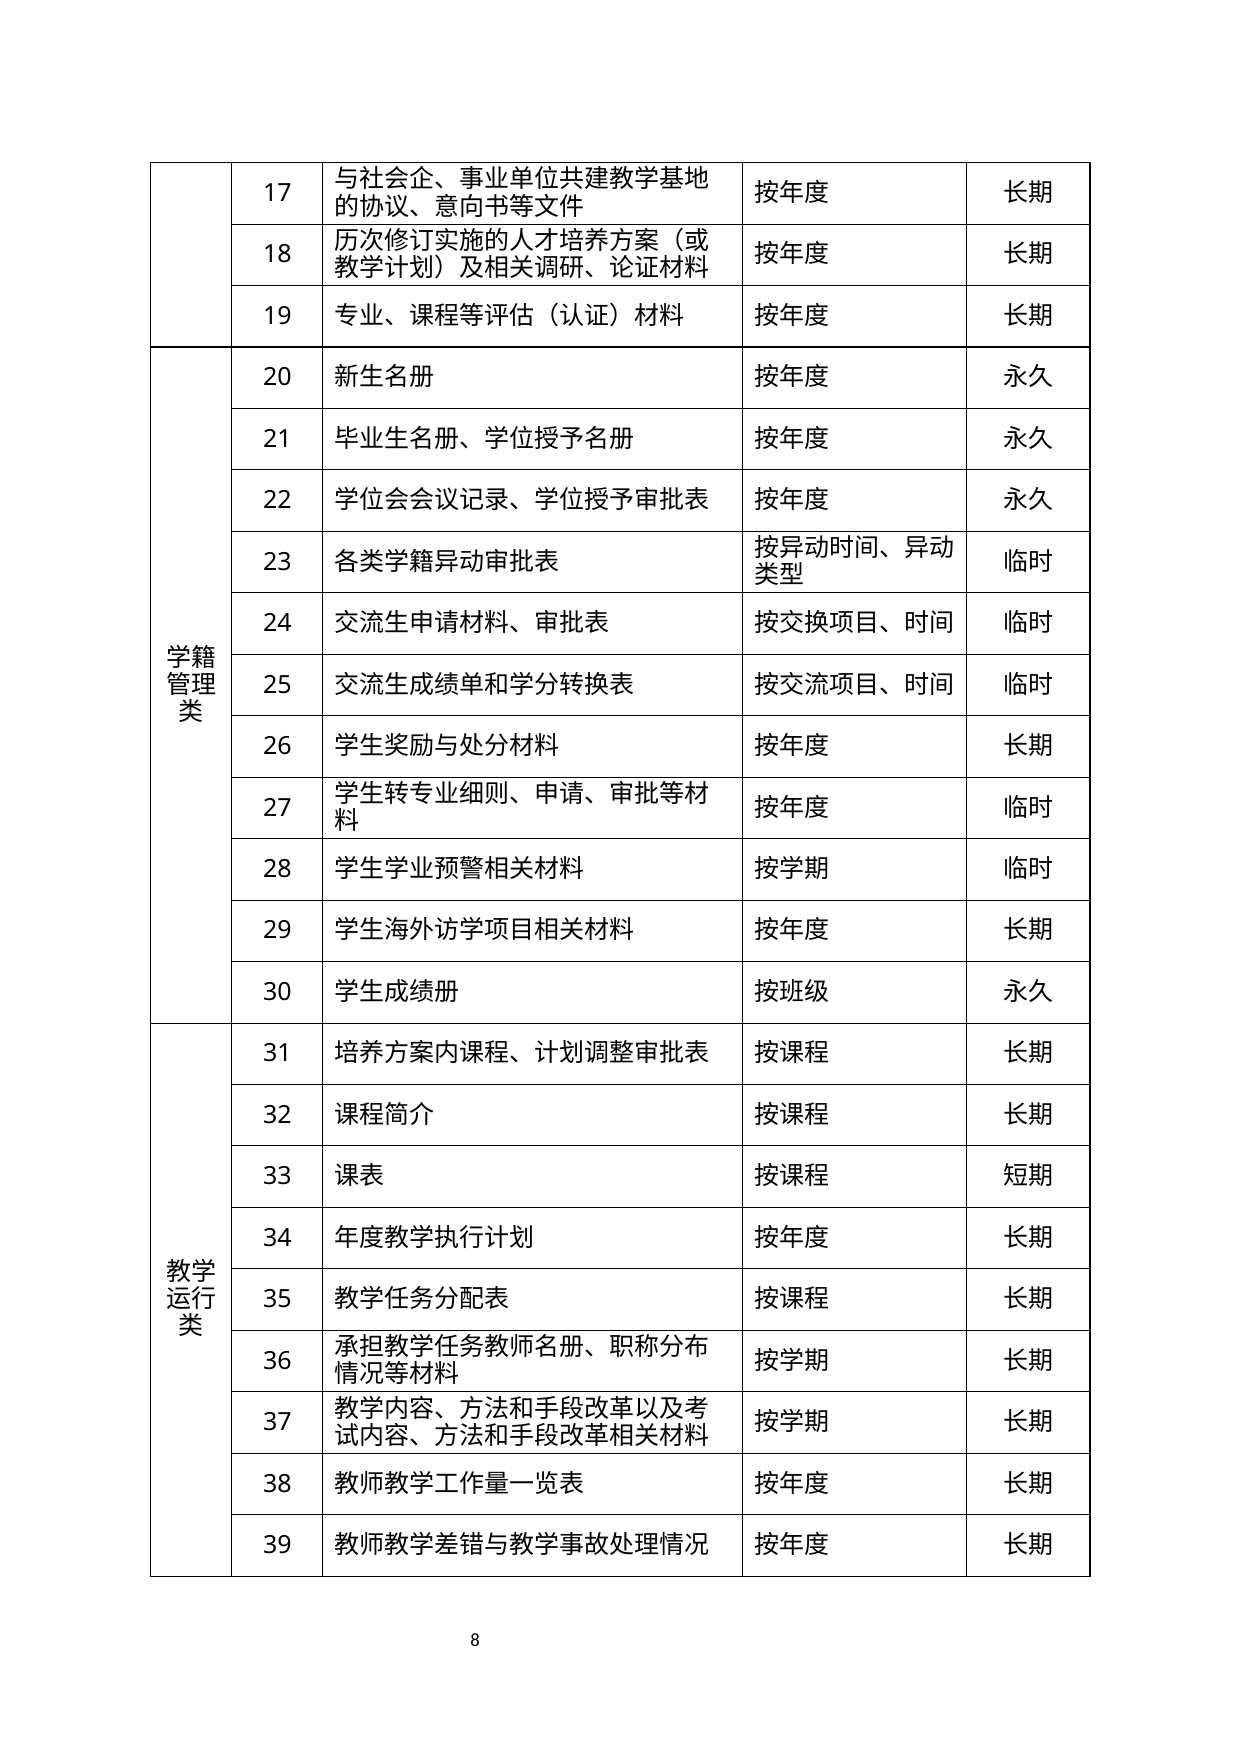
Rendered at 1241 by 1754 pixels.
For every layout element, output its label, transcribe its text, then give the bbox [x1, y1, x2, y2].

table_cell 按课程 [743, 1146, 966, 1207]
table_cell 永久 [967, 470, 1089, 531]
table_cell 按学期 [743, 839, 966, 899]
table_cell 按年度 [743, 778, 966, 838]
table_cell 学生奖励与处分材料 [323, 716, 742, 777]
table_cell 历次修订实施的人才培养方案（或教学计划）及相关调研、论证材料 [323, 225, 742, 285]
table_cell 20 [232, 348, 322, 408]
table_cell 长期 [967, 901, 1089, 961]
table_cell 学位会会议记录、学位授予审批表 [323, 470, 742, 531]
table_cell 37 [232, 1392, 322, 1453]
table_cell 永久 [967, 409, 1089, 469]
table_cell 与社会企、事业单位共建教学基地的协议、意向书等文件 [323, 163, 742, 223]
table_cell 按学期 [743, 1392, 966, 1453]
table_cell 临时 [967, 532, 1089, 592]
table_cell 按异动时间、异动类型 [743, 532, 966, 592]
table_cell 长期 [967, 1024, 1089, 1084]
table_cell 22 [232, 470, 322, 531]
table_cell 培养方案内课程、计划调整审批表 [323, 1024, 742, 1084]
table_cell 长期 [967, 1208, 1089, 1268]
table_cell 38 [232, 1454, 322, 1514]
table_cell 按课程 [743, 1269, 966, 1330]
table_cell 按年度 [743, 163, 966, 223]
table_cell 交流生成绩单和学分转换表 [323, 655, 742, 715]
table_cell 39 [232, 1515, 322, 1576]
table_cell 课程简介 [323, 1085, 742, 1145]
table_cell 19 [232, 286, 322, 346]
table_cell 专业、课程等评估（认证）材料 [323, 286, 742, 346]
table_cell 长期 [967, 716, 1089, 777]
table_cell 教学运行类 [151, 1024, 231, 1576]
table_cell 长期 [967, 225, 1089, 285]
table_cell 长期 [967, 1515, 1089, 1576]
table_cell 按年度 [743, 716, 966, 777]
table_cell 学生转专业细则、申请、审批等材料 [323, 778, 742, 838]
table_cell 按课程 [743, 1024, 966, 1084]
table_cell 32 [232, 1085, 322, 1145]
table_cell 36 [232, 1331, 322, 1391]
table_cell 按年度 [743, 409, 966, 469]
table_cell 按学期 [743, 1331, 966, 1391]
table_cell 按课程 [743, 1085, 966, 1145]
table_cell 教学任务分配表 [323, 1269, 742, 1330]
table_cell 按交流项目、时间 [743, 655, 966, 715]
table_cell 长期 [967, 1085, 1089, 1145]
table_cell 23 [232, 532, 322, 592]
table_cell 学生海外访学项目相关材料 [323, 901, 742, 961]
table_cell 各类学籍异动审批表 [323, 532, 742, 592]
table_cell 35 [232, 1269, 322, 1330]
table_cell 学生学业预警相关材料 [323, 839, 742, 899]
table_cell 长期 [967, 1454, 1089, 1514]
table_cell 18 [232, 225, 322, 285]
table_cell 承担教学任务教师名册、职称分布情况等材料 [323, 1331, 742, 1391]
table_cell 教师教学差错与教学事故处理情况 [323, 1515, 742, 1576]
table_cell 25 [232, 655, 322, 715]
table_cell 年度教学执行计划 [323, 1208, 742, 1268]
table_cell 27 [232, 778, 322, 838]
table_cell 学生成绩册 [323, 962, 742, 1022]
table_cell 30 [232, 962, 322, 1022]
table_cell 33 [232, 1146, 322, 1207]
table_cell 临时 [967, 593, 1089, 654]
table_cell 课表 [323, 1146, 742, 1207]
table_cell 长期 [967, 1331, 1089, 1391]
table_cell 34 [232, 1208, 322, 1268]
table_cell 临时 [967, 839, 1089, 899]
table_cell 28 [232, 839, 322, 899]
table_cell 新生名册 [323, 348, 742, 408]
table_cell 按年度 [743, 225, 966, 285]
table_cell 永久 [967, 962, 1089, 1022]
table_cell 17 [232, 163, 322, 223]
table_cell 教师教学工作量一览表 [323, 1454, 742, 1514]
table_cell 短期 [967, 1146, 1089, 1207]
table_cell 按年度 [743, 901, 966, 961]
table_cell 按年度 [743, 1515, 966, 1576]
table_cell 24 [232, 593, 322, 654]
table_cell 长期 [967, 1269, 1089, 1330]
table_cell 21 [232, 409, 322, 469]
table_cell 按年度 [743, 286, 966, 346]
table_cell 按年度 [743, 1454, 966, 1514]
table_cell 毕业生名册、学位授予名册 [323, 409, 742, 469]
table_cell 临时 [967, 778, 1089, 838]
table_cell 31 [232, 1024, 322, 1084]
table_cell 临时 [967, 655, 1089, 715]
table_cell 按交换项目、时间 [743, 593, 966, 654]
table_cell 长期 [967, 286, 1089, 346]
table_cell 交流生申请材料、审批表 [323, 593, 742, 654]
table_cell 长期 [967, 1392, 1089, 1453]
table_cell 长期 [967, 163, 1089, 223]
table_cell 学籍管理类 [151, 348, 231, 1022]
table_cell 29 [232, 901, 322, 961]
table_cell 教学内容、方法和手段改革以及考试内容、方法和手段改革相关材料 [323, 1392, 742, 1453]
table_cell 按年度 [743, 348, 966, 408]
table_cell 永久 [967, 348, 1089, 408]
table_cell 26 [232, 716, 322, 777]
table_cell 按年度 [743, 1208, 966, 1268]
table_cell 按年度 [743, 470, 966, 531]
table_cell 按班级 [743, 962, 966, 1022]
